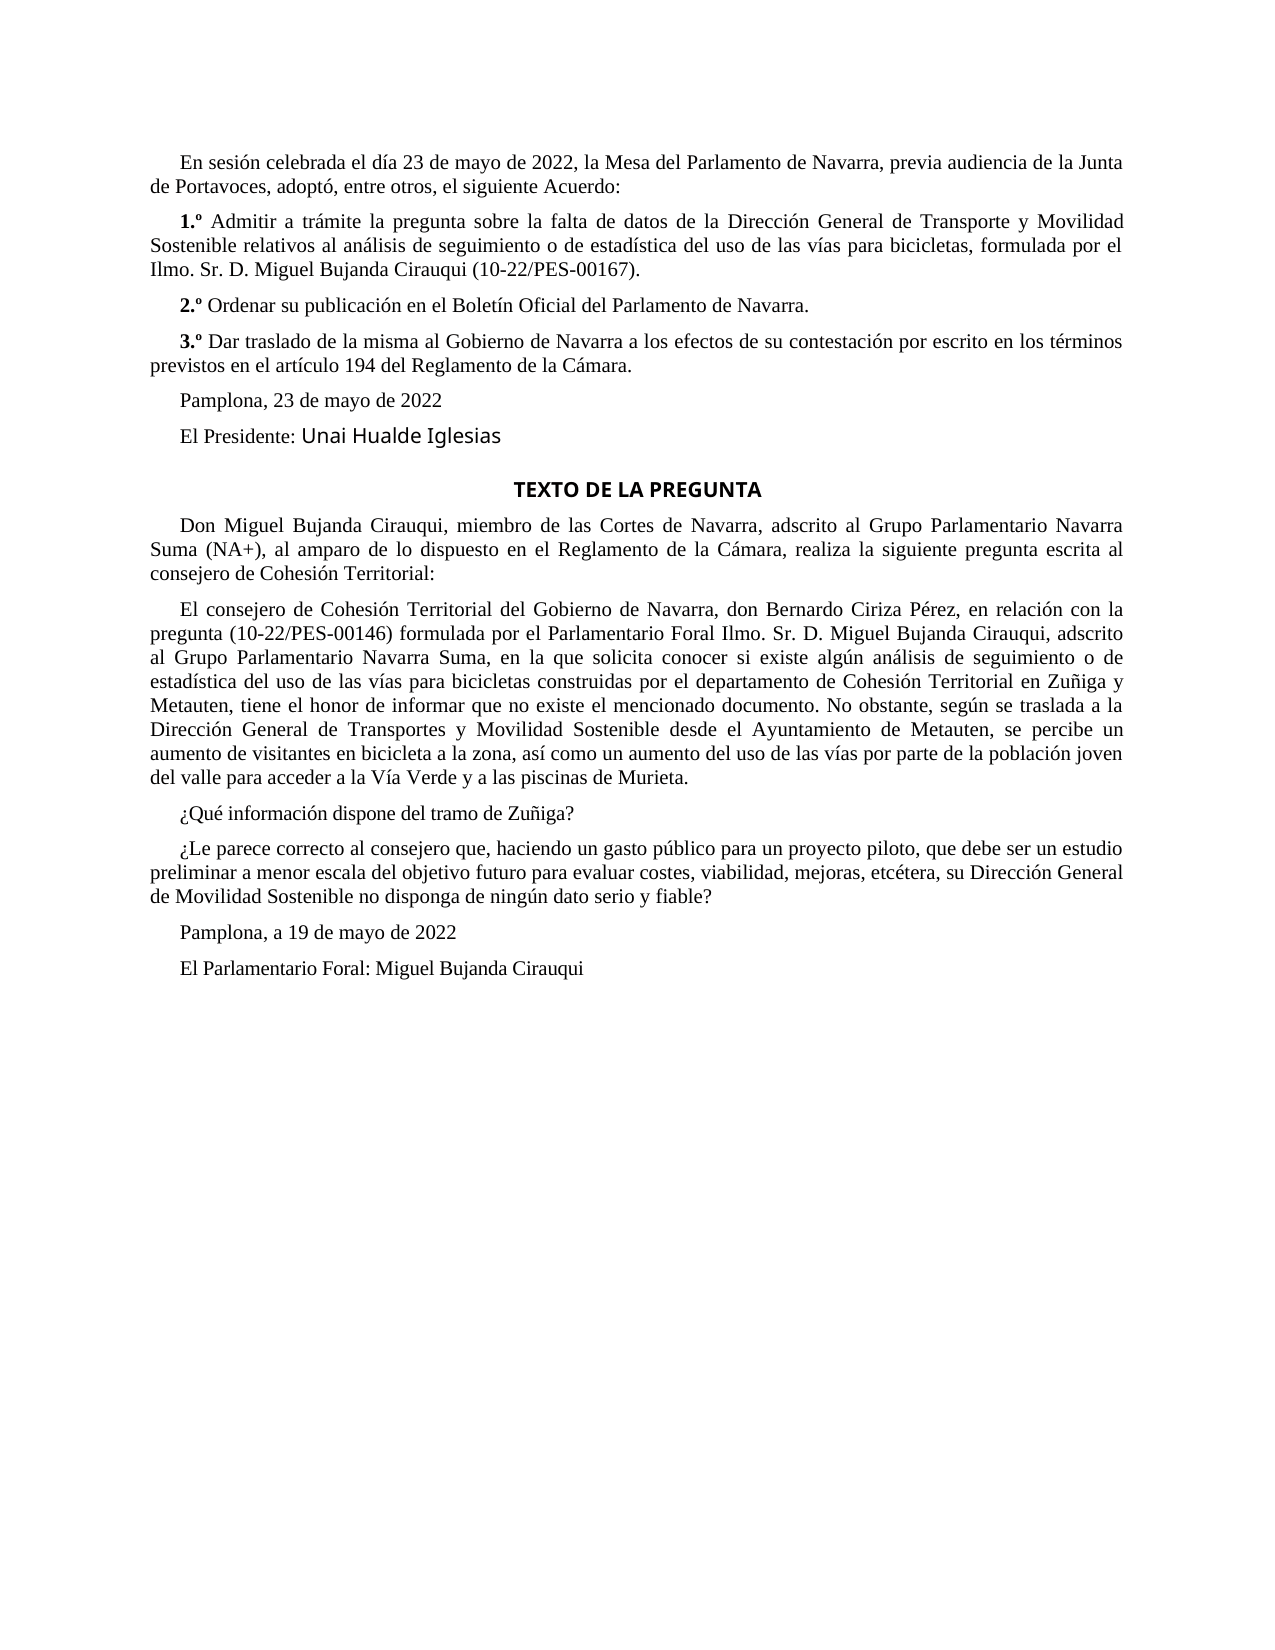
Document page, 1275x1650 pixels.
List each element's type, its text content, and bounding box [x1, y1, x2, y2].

text TEXTO DE LA PREGUNTA [150, 478, 1125, 502]
text El Parlamentario Foral: Miguel Bujanda Cirauqui [150, 956, 1125, 980]
text Pamplona, a 19 de mayo de 2022 [150, 920, 1125, 944]
text Pamplona, 23 de mayo de 2022 [150, 389, 1125, 413]
text En sesión celebrada el día 23 de mayo de 2022, la Mesa del Parlamento de Navarra, previa audiencia de la Junta de Portavoces, adoptó, entre otros, el siguiente Acuerdo: [150, 150, 1125, 198]
text 2.º Ordenar su publicación en el Boletín Oficial del Parlamento de Navarra. [150, 293, 1125, 317]
text 3.º Dar traslado de la misma al Gobierno de Navarra a los efectos de su contestación por escrito en los términos previstos en el artículo 194 del Reglamento de la Cámara. [150, 329, 1125, 377]
text ¿Le parece correcto al consejero que, haciendo un gasto público para un proyecto piloto, que debe ser un estudio preliminar a menor escala del objetivo futuro para evaluar costes, viabilidad, mejoras, etcétera, su Dirección General de Movilidad Sostenible no disponga de ningún dato serio y fiable? [150, 836, 1125, 908]
text 1.º Admitir a trámite la pregunta sobre la falta de datos de la Dirección General de Transporte y Movilidad Sostenible relativos al análisis de seguimiento o de estadística del uso de las vías para bicicletas, formulada por el Ilmo. Sr. D. Miguel Bujanda Cirauqui (10-22/PES-00167). [150, 210, 1125, 282]
text El Presidente: Unai Hualde Iglesias [150, 424, 1125, 448]
text El consejero de Cohesión Territorial del Gobierno de Navarra, don Bernardo Ciriza Pérez, en relación con la pregunta (10-22/PES-00146) formulada por el Parlamentario Foral Ilmo. Sr. D. Miguel Bujanda Cirauqui, adscrito al Grupo Parlamentario Navarra Suma, en la que solicita conocer si existe algún análisis de seguimiento o de estadística del uso de las vías para bicicletas construidas por el departamento de Cohesión Territorial en Zuñiga y Metauten, tiene el honor de informar que no existe el mencionado documento. No obstante, según se traslada a la Dirección General de Transportes y Movilidad Sostenible desde el Ayuntamiento de Metauten, se percibe un aumento de visitantes en bicicleta a la zona, así como un aumento del uso de las vías por parte de la población joven del valle para acceder a la Vía Verde y a las piscinas de Murieta. [150, 597, 1125, 789]
text ¿Qué información dispone del tramo de Zuñiga? [150, 801, 1125, 825]
text Don Miguel Bujanda Cirauqui, miembro de las Cortes de Navarra, adscrito al Grupo Parlamentario Navarra Suma (NA+), al amparo de lo dispuesto en el Reglamento de la Cámara, realiza la siguiente pregunta escrita al consejero de Cohesión Territorial: [150, 514, 1125, 586]
